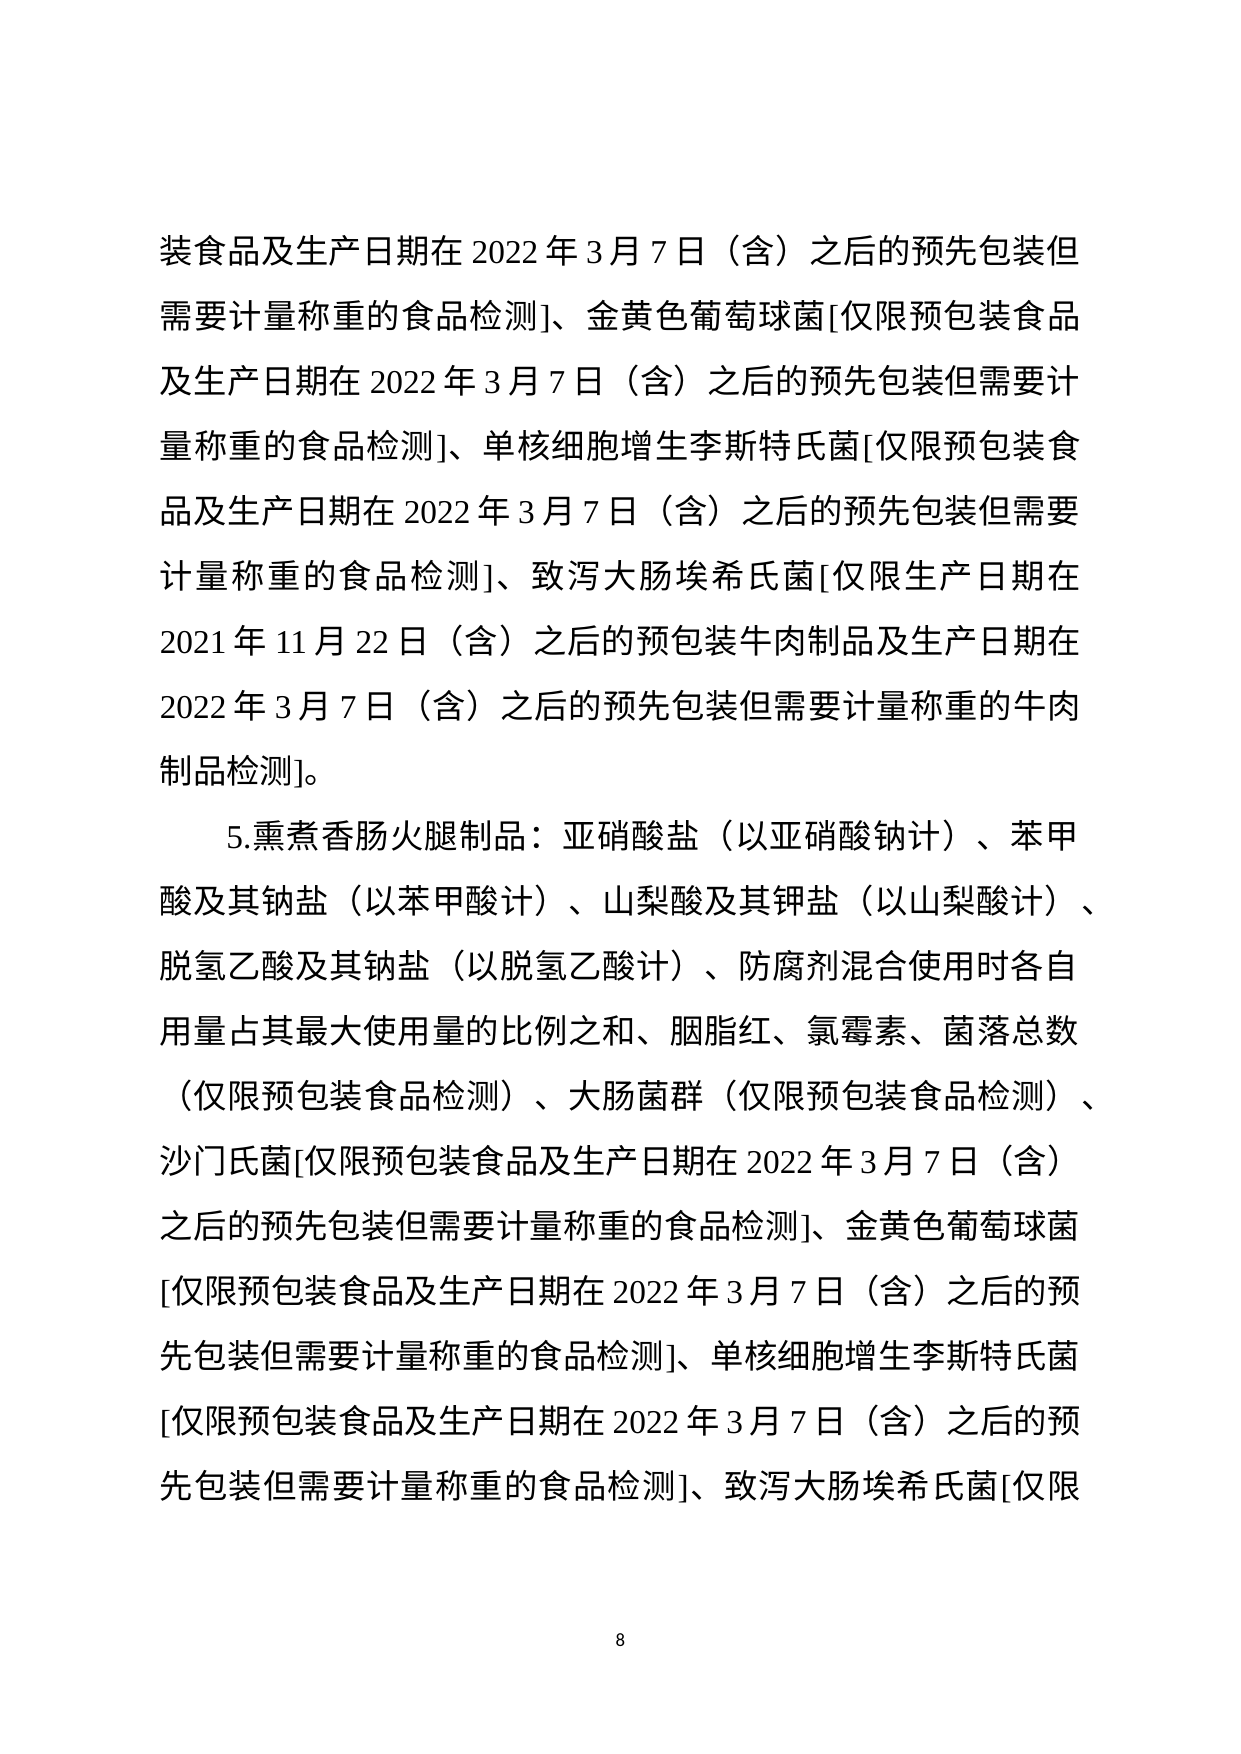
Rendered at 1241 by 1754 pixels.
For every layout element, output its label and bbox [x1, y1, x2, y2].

text [159, 217, 1081, 802]
text [159, 802, 1081, 1517]
